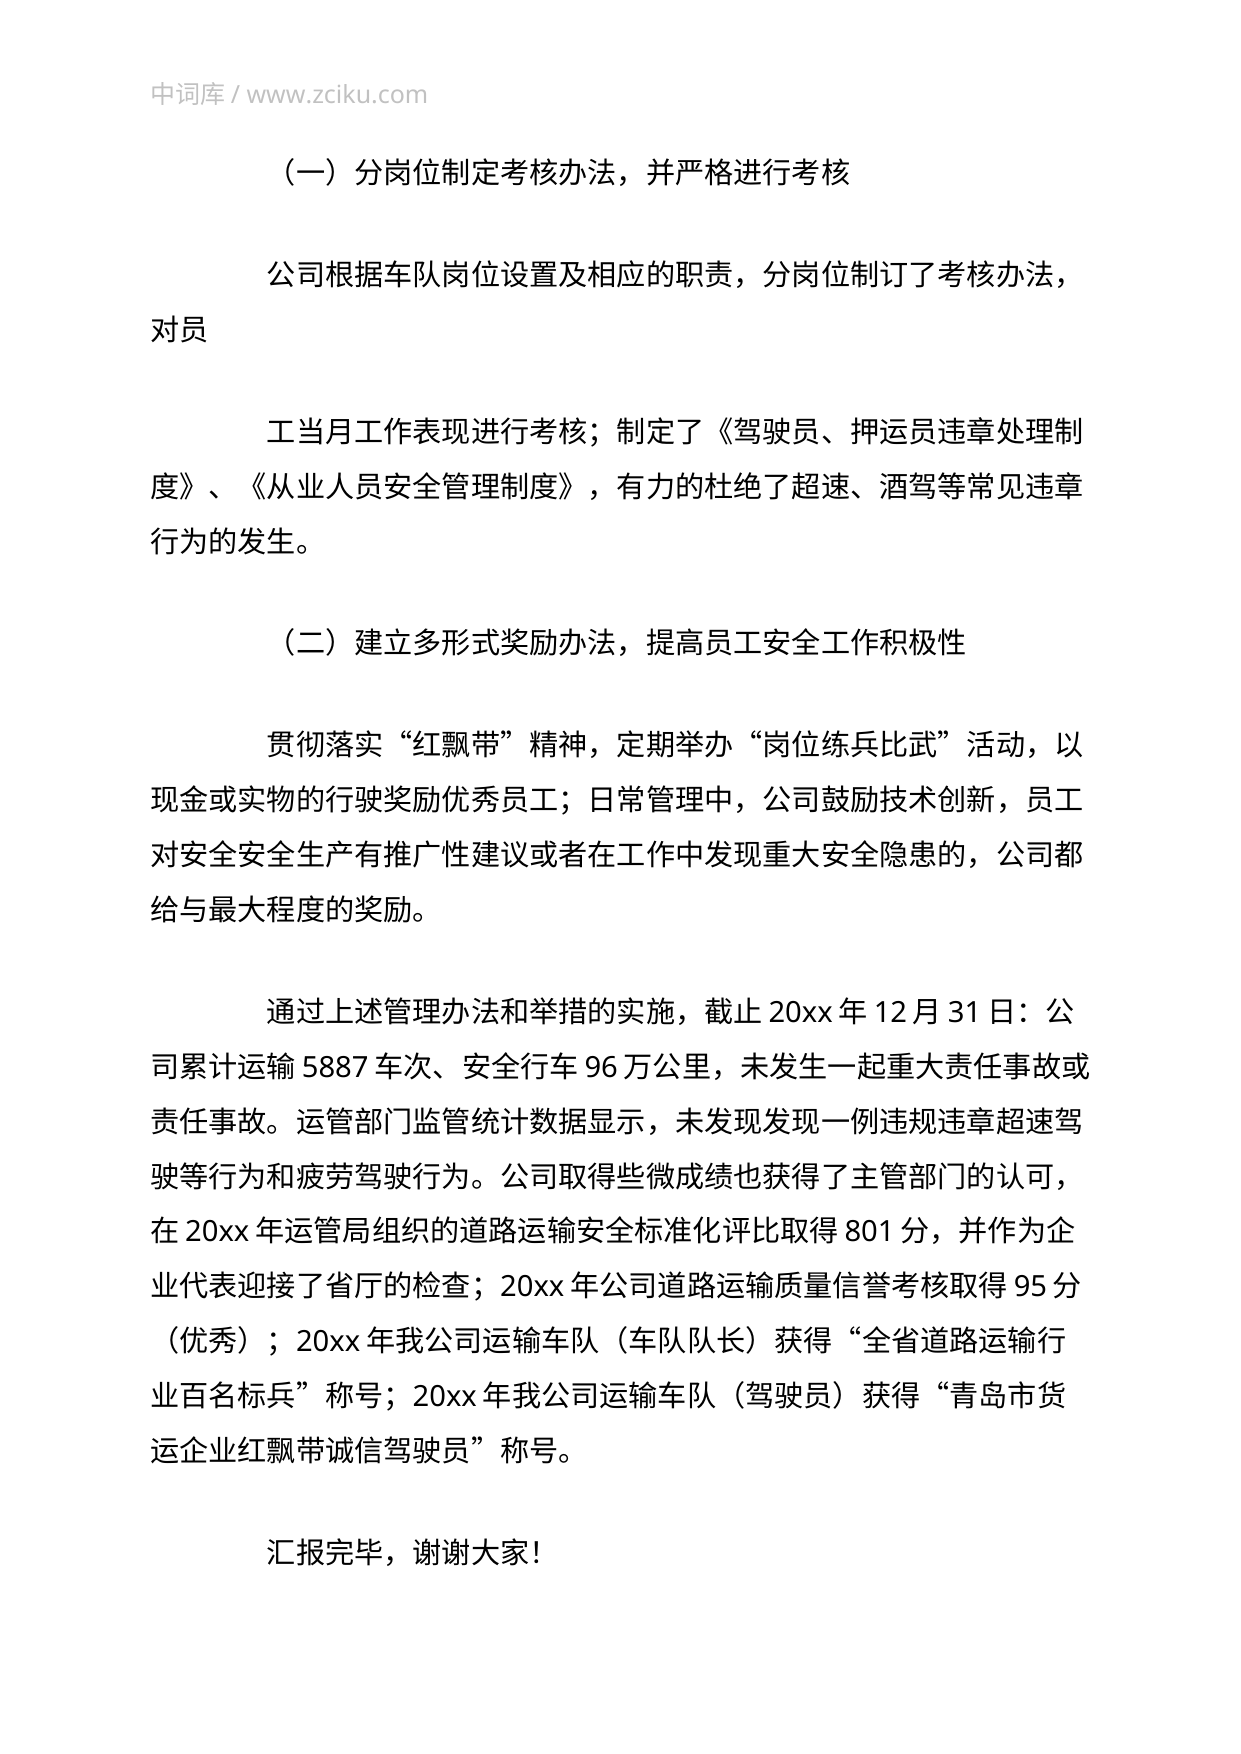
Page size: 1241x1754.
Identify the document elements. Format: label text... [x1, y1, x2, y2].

text 贯彻落实“红飘带”精神，定期举办“岗位练兵比武”活动，以现金或实物的行驶奖励优秀员工；日常管理中，公司鼓励技术创新，员工对安全安全生产有推广性建议或者在工作中发现重大安全隐患的，公司都给与最大程度的奖励。 [150, 722, 1090, 929]
text （二）建立多形式奖励办法，提高员工安全工作积极性 [150, 620, 1090, 662]
text 工当月工作表现进行考核；制定了《驾驶员、押运员违章处理制度》、《从业人员安全管理制度》，有力的杜绝了超速、酒驾等常见违章行为的发生。 [150, 408, 1090, 561]
text 公司根据车队岗位设置及相应的职责，分岗位制订了考核办法，对员 [150, 252, 1090, 349]
text （一）分岗位制定考核办法，并严格进行考核 [150, 150, 1090, 192]
text 通过上述管理办法和举措的实施，截止20xx年12月31日：公司累计运输5887车次、安全行车96万公里，未发生一起重大责任事故或责任事故。运管部门监管统计数据显示，未发现发现一例违规违章超速驾驶等行为和疲劳驾驶行为。公司取得些微成绩也获得了主管部门的认可，在20xx年运管局组织的道路运输安全标准化评比取得801分，并作为企业代表迎接了省厅的检查；20xx年公司道路运输质量信誉考核取得95分（优秀）；20xx年我公司运输车队（车队队长）获得“全省道路运输行业百名标兵”称号；20xx年我公司运输车队（驾驶员）获得“青岛市货运企业红飘带诚信驾驶员”称号。 [150, 988, 1090, 1470]
text 汇报完毕，谢谢大家！ [150, 1530, 1090, 1572]
